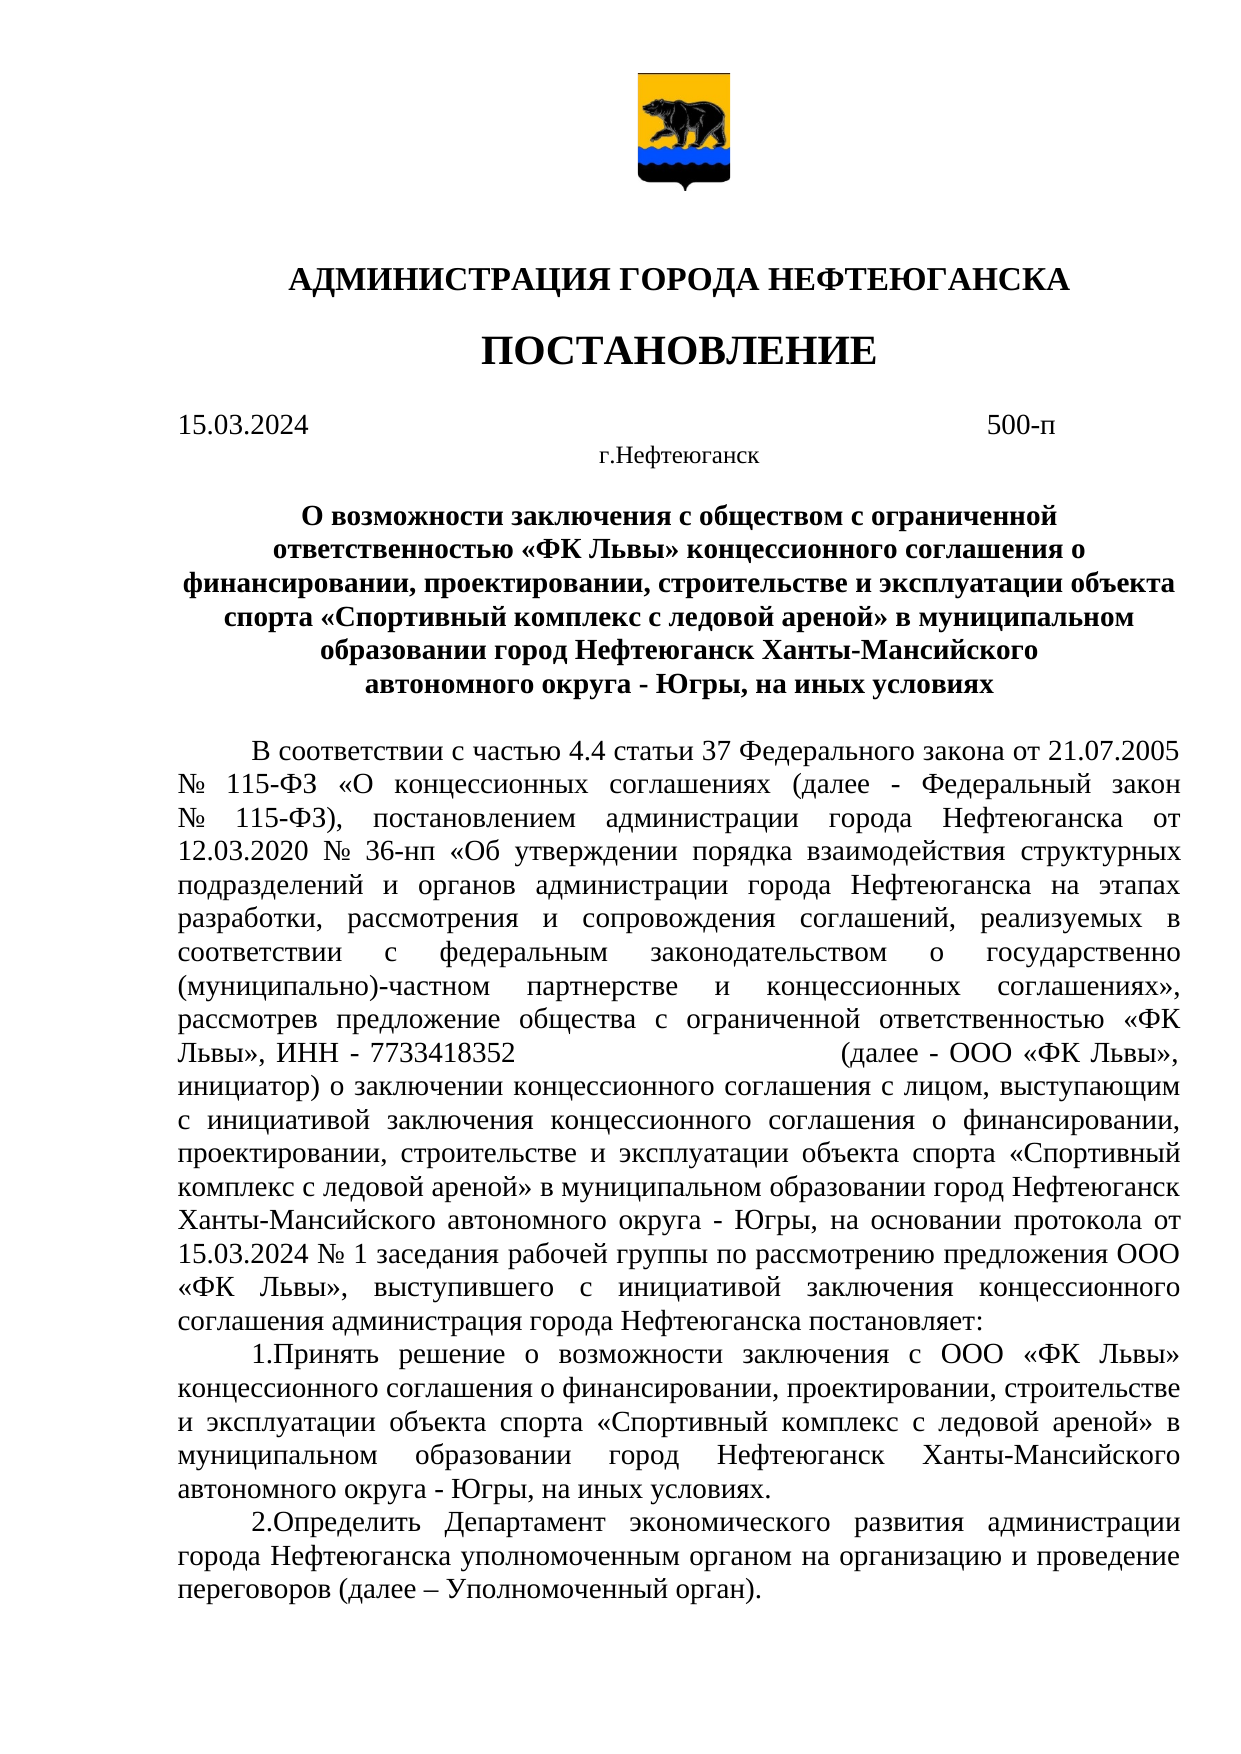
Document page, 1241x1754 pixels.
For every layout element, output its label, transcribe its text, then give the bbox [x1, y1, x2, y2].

text 2.Определить Департамент экономического развития администрации города Нефтеюганска уполномоченным органом на организацию и проведение переговоров (далее – Уполномоченный орган). [177, 1504, 1181, 1605]
text В соответствии с частью 4.4 статьи 37 Федерального закона от 21.07.2005 № 115-ФЗ «О концессионных соглашениях (далее - Федеральный закон № 115-ФЗ), постановлением администрации города Нефтеюганска от 12.03.2020 № 36-нп «Об утверждении порядка взаимодействия структурных подразделений и органов администрации города Нефтеюганска на этапах разработки, рассмотрения и сопровождения соглашений, реализуемых в соответствии с федеральным законодательством о государственно (муниципально)-частном партнерстве и концессионных соглашениях», рассмотрев предложение общества с ограниченной ответственностью «ФК Львы», ИНН - 7733418352 (далее - ООО «ФК Львы», инициатор) о заключении концессионного соглашения с лицом, выступающим с инициативой заключения концессионного соглашения о финансировании, проектировании, строительстве и эксплуатации объекта спорта «Спортивный комплекс с ледовой ареной» в муниципальном образовании город Нефтеюганск Ханты-Мансийского автономного округа - Югры, на основании протокола от 15.03.2024 № 1 заседания рабочей группы по рассмотрению предложения ООО «ФК Львы», выступившего с инициативой заключения концессионного соглашения администрация города Нефтеюганска постановляет: [177, 733, 1181, 1337]
text автономного округа - Югры, на иных условиях [177, 666, 1181, 699]
text 15.03.2024 500-п [177, 407, 1181, 441]
text О возможности заключения с обществом с ограниченной ответственностью «ФК Львы» концессионного соглашения о финансировании, проектировании, строительстве и эксплуатации объекта спорта «Спортивный комплекс с ледовой ареной» в муниципальном образовании город Нефтеюганск Ханты-Мансийского [177, 498, 1181, 666]
text АДМИНИСТРАЦИЯ ГОРОДА НЕФТЕЮГАНСКА [177, 259, 1181, 297]
picture [636, 73, 730, 189]
text ПОСТАНОВЛЕНИЕ [177, 326, 1181, 373]
text 1.Принять решение о возможности заключения с ООО «ФК Львы» концессионного соглашения о финансировании, проектировании, строительстве и эксплуатации объекта спорта «Спортивный комплекс с ледовой ареной» в муниципальном образовании город Нефтеюганск Ханты-Мансийского автономного округа - Югры, на иных условиях. [177, 1337, 1181, 1504]
text г.Нефтеюганск [177, 441, 1181, 469]
